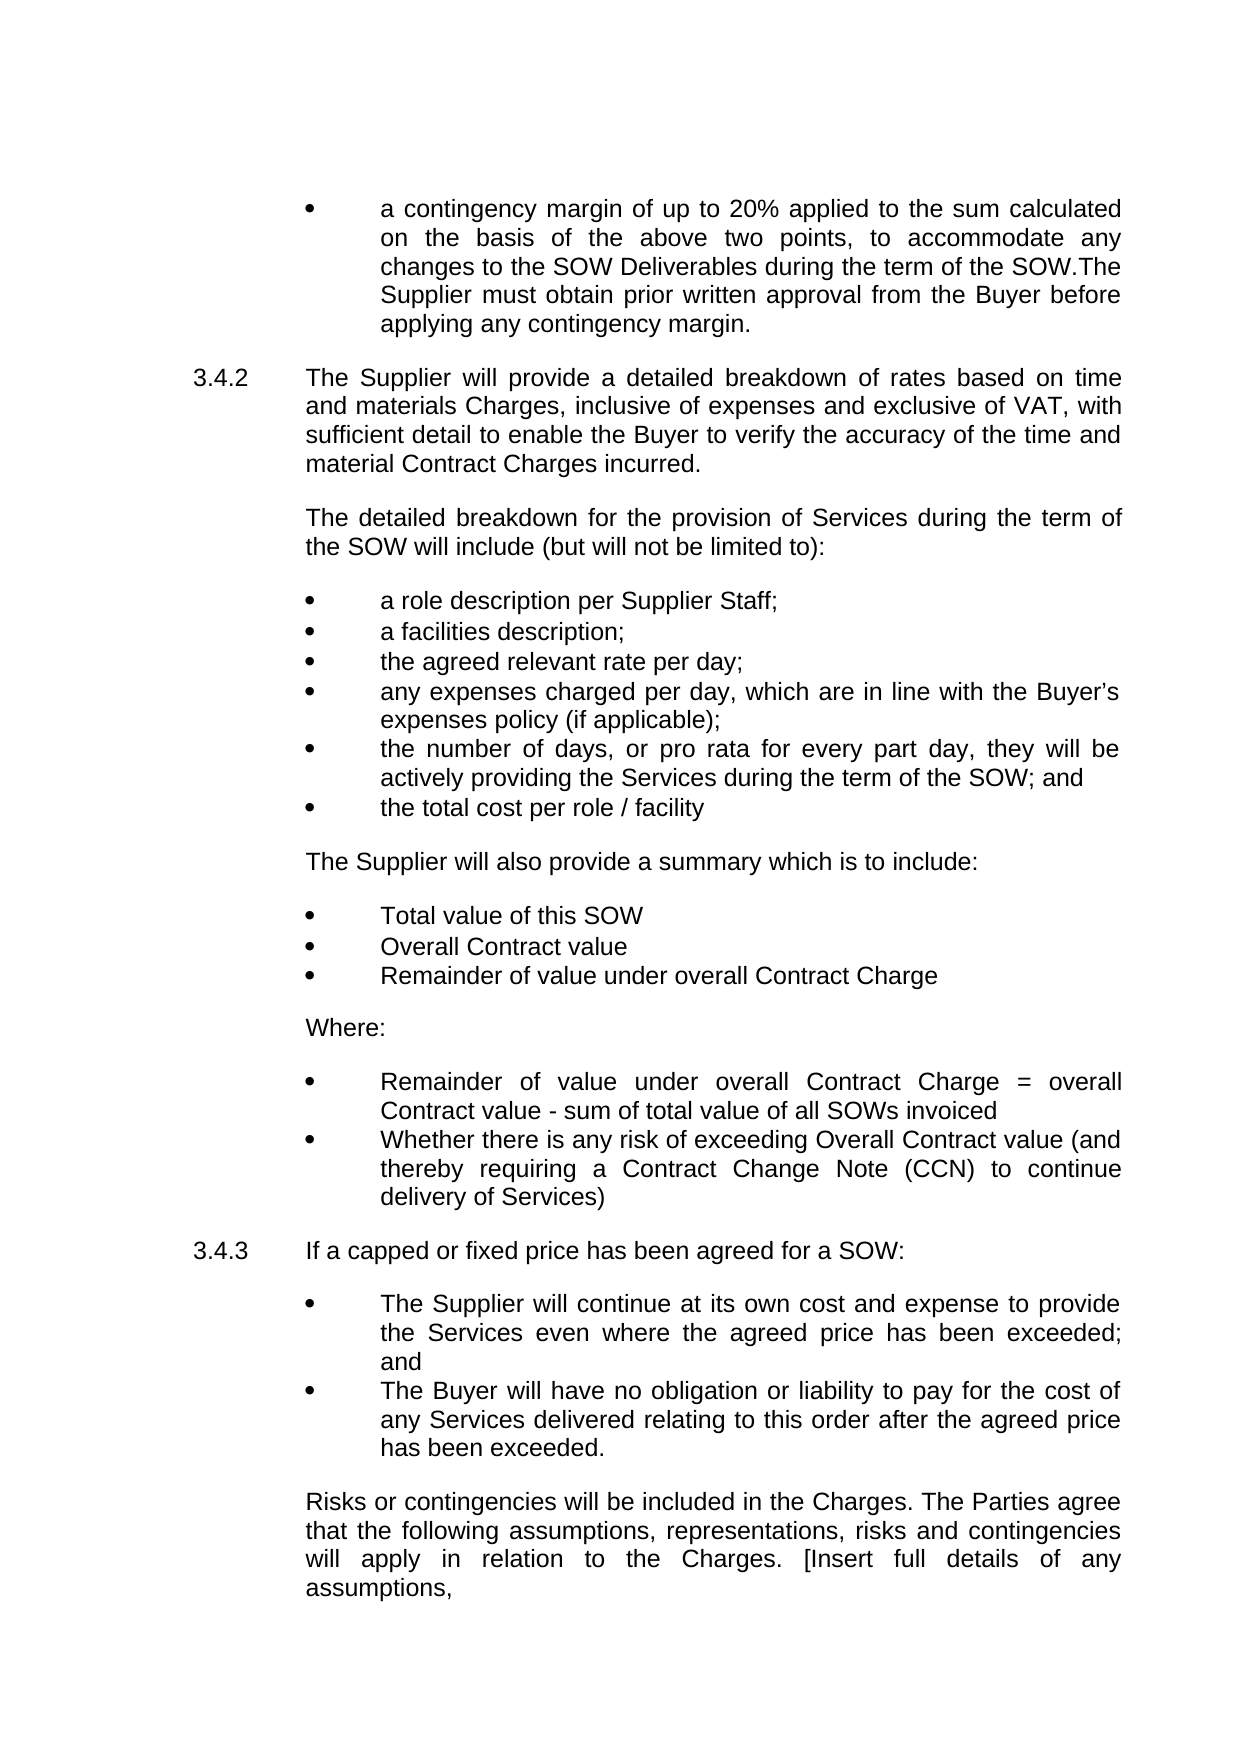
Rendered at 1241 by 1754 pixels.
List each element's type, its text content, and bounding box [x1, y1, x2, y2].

list The Buyer will have no obligation or liability to pay for the cost of any Services delivered relating to this order after the agreed price has been exceeded. [305, 1376, 1122, 1462]
list Overall Contract value [305, 931, 1165, 961]
list Whether there is any risk of exceeding Overall Contract value (and thereby requiring a Contract Change Note (CCN) to continue delivery of Services) [305, 1125, 1122, 1211]
text The detailed breakdown for the provision of Services during the term of the SOW will include (but will not be limited to): [305, 503, 1122, 560]
list the agreed relevant rate per day; [305, 646, 1165, 676]
list Remainder of value under overall Contract Charge Where: [305, 961, 939, 1042]
list If a capped or fixed price has been agreed for a SOW: [193, 1236, 1165, 1264]
text Risks or contingencies will be included in the Charges. The Parties agree that the following assumptions, representations, risks and contingencies will apply in relation to the Charges. [Insert full details of any assumptions, [305, 1487, 1122, 1602]
list any expenses charged per day, which are in line with the Buyer’s expenses policy (if applicable); [305, 676, 1122, 734]
list The Supplier will provide a detailed breakdown of rates based on time and materials Charges, inclusive of expenses and exclusive of VAT, with sufficient detail to enable the Buyer to verify the accuracy of the time and material Contract Charges incurred. [193, 363, 1122, 478]
list Total value of this SOW [305, 900, 1165, 931]
list the total cost per role / facility [305, 792, 1165, 822]
list a role description per Supplier Staff; [305, 585, 1165, 616]
list a facilities description; [305, 616, 1165, 646]
text The Supplier will also provide a summary which is to include: [305, 847, 1165, 876]
list a contingency margin of up to 20% applied to the sum calculated on the basis of the above two points, to accommodate any changes to the SOW Deliverables during the term of the SOW.The Supplier must obtain prior written approval from the Buyer before applying any contingency margin. [305, 194, 1122, 338]
list Remainder of value under overall Contract Charge = overall Contract value - sum of total value of all SOWs invoiced [305, 1067, 1122, 1125]
list The Supplier will continue at its own cost and expense to provide the Services even where the agreed price has been exceeded; and [305, 1289, 1122, 1376]
list the number of days, or pro rata for every part day, they will be actively providing the Services during the term of the SOW; and [305, 734, 1122, 792]
